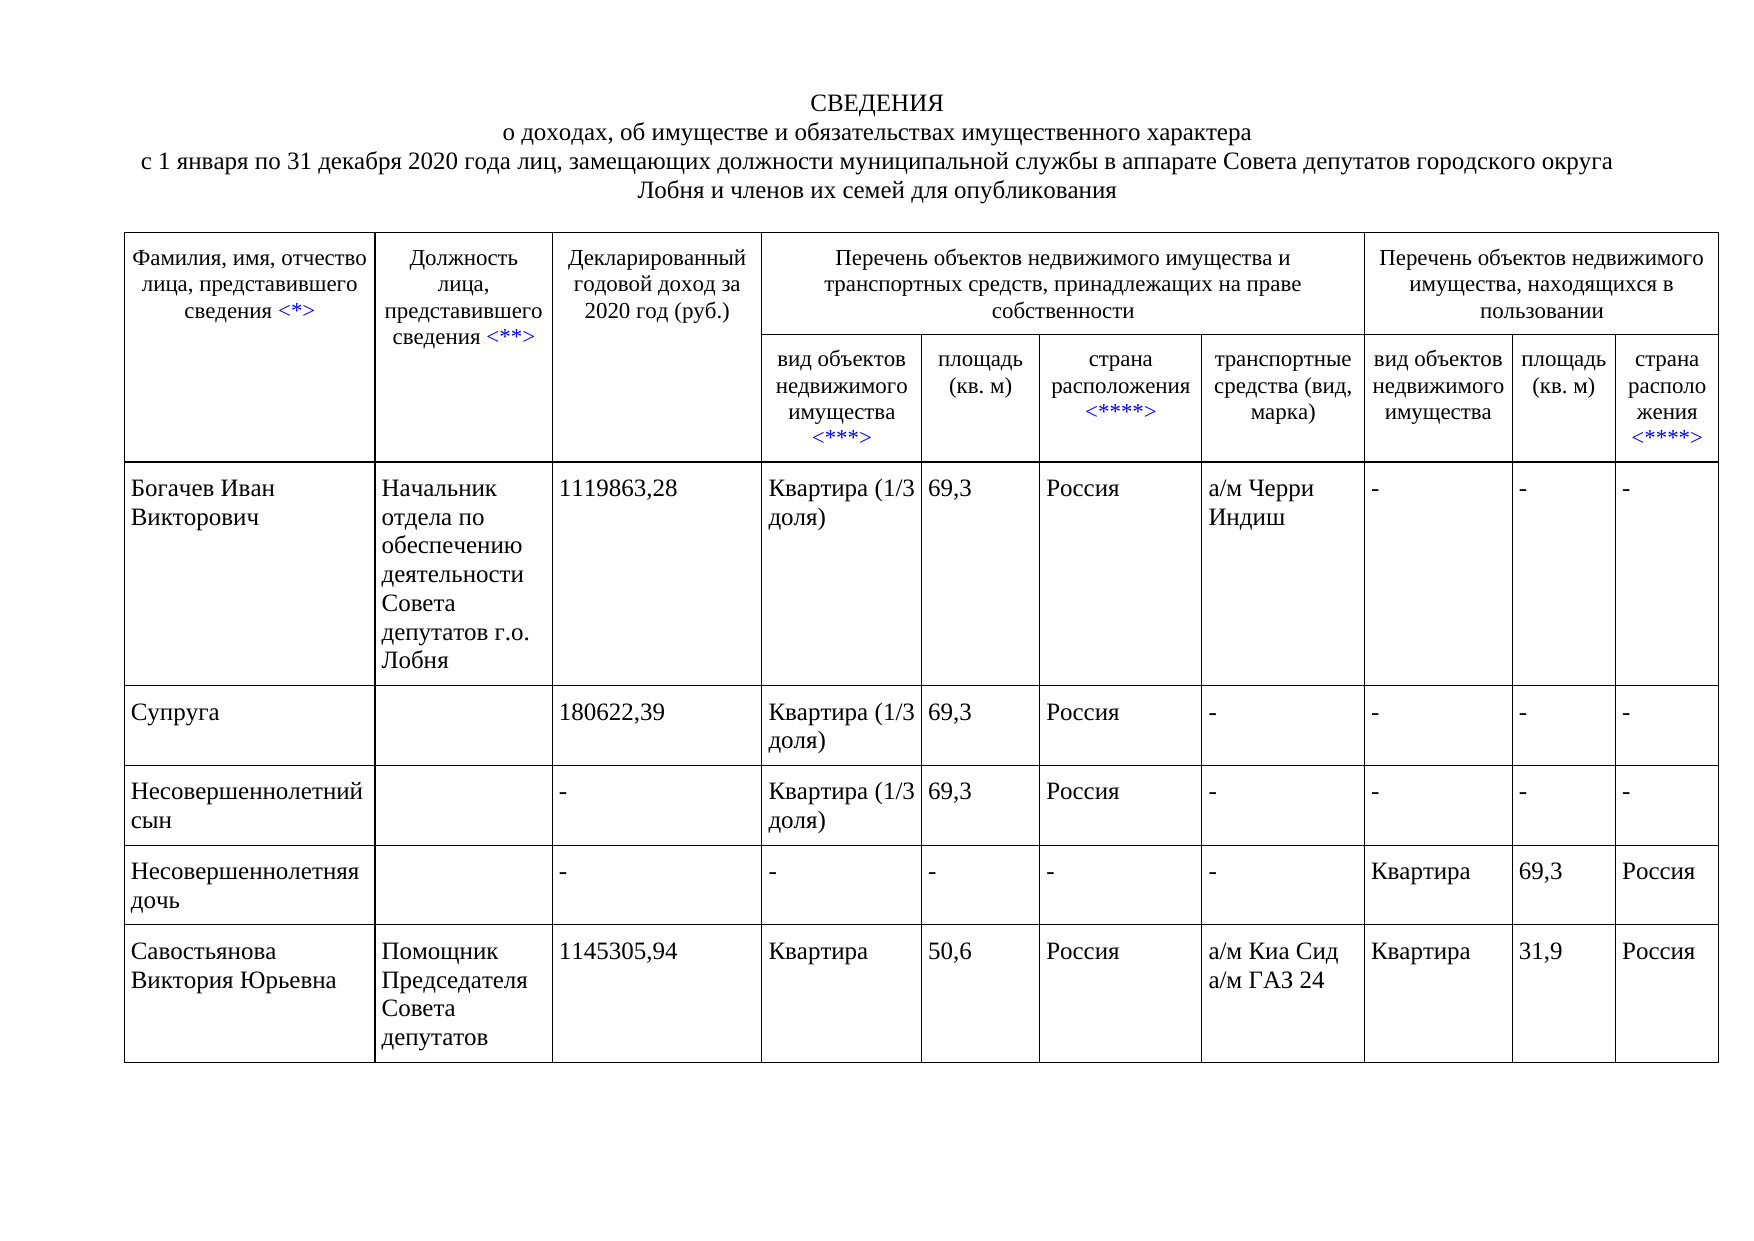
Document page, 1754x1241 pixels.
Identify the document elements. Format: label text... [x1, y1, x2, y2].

table_cell - [1616, 463, 1718, 685]
table_cell Несовершеннолетняя дочь [125, 846, 374, 924]
table_cell - [1202, 766, 1364, 844]
text с 1 января по 31 декабря 2020 года лиц, замещающих должности муниципальной службы в аппарате Совета депутатов городского округа Лобня и членов их семей для опубликования [118, 146, 1636, 203]
table_cell 69,3 [922, 686, 1039, 765]
table_cell - [922, 846, 1039, 924]
table_cell вид объектов недвижимого имущества <***> [762, 335, 921, 461]
table_cell Квартира (1/3 доля) [762, 463, 921, 685]
table_cell Россия [1040, 686, 1201, 765]
table_cell [376, 766, 552, 844]
table_cell - [553, 846, 761, 924]
table_cell Савостьянова Виктория Юрьевна [125, 925, 374, 1062]
table_cell Богачев Иван Викторович [125, 463, 374, 685]
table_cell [376, 925, 552, 1062]
table_header Декларированный годовой доход за 2020 год (руб.) [553, 233, 761, 461]
table_cell вид объектов недвижимого имущества [1365, 335, 1512, 461]
table_cell Россия [1040, 766, 1201, 844]
table_cell 1145305,94 [553, 925, 761, 1062]
table_cell - [1616, 686, 1718, 765]
table_cell а/м Черри Индиш [1202, 463, 1364, 685]
text СВЕДЕНИЯ [118, 88, 1636, 117]
table_cell - [1513, 766, 1615, 844]
table_cell - [1202, 686, 1364, 765]
table_cell - [553, 766, 761, 844]
table_cell 69,3 [922, 766, 1039, 844]
table_cell Россия [1040, 925, 1201, 1062]
table_cell 50,6 [922, 925, 1039, 1062]
table_cell - [762, 846, 921, 924]
table_cell площадь (кв. м) [922, 335, 1039, 461]
table_header Перечень объектов недвижимого имущества, находящихся в пользовании [1365, 233, 1718, 334]
table_cell Квартира [1365, 846, 1512, 924]
table_cell - [1365, 766, 1512, 844]
table_cell Квартира [762, 925, 921, 1062]
table_cell площадь (кв. м) [1513, 335, 1615, 461]
table_cell страна расположения <****> [1616, 335, 1718, 461]
table_cell Несовершеннолетний сын [125, 766, 374, 844]
table_cell 69,3 [1513, 846, 1615, 924]
table_cell Россия [1040, 463, 1201, 685]
table_cell транспортные средства (вид, марка) [1202, 335, 1364, 461]
table_cell 1119863,28 [553, 463, 761, 685]
table_cell Россия [1616, 846, 1718, 924]
table_cell [376, 846, 552, 924]
table_cell - [1616, 766, 1718, 844]
table_cell - [1365, 463, 1512, 685]
table_header Перечень объектов недвижимого имущества и транспортных средств, принадлежащих на праве собственности [762, 233, 1364, 334]
table_cell 180622,39 [553, 686, 761, 765]
table_cell - [1513, 463, 1615, 685]
table_cell - [1365, 686, 1512, 765]
table_cell - [1040, 846, 1201, 924]
table_cell - [1513, 686, 1615, 765]
table_cell Квартира (1/3 доля) [762, 766, 921, 844]
table_cell 69,3 [922, 463, 1039, 685]
table_cell Квартира (1/3 доля) [762, 686, 921, 765]
table_cell а/м Киа Сид а/м ГАЗ 24 [1202, 925, 1364, 1062]
table_cell Квартира [1365, 925, 1512, 1062]
table_cell - [1202, 846, 1364, 924]
table_header Должность лица, представившего сведения <**> [376, 233, 552, 461]
text о доходах, об имуществе и обязательствах имущественного характера [118, 117, 1636, 146]
table_cell Россия [1616, 925, 1718, 1062]
table_cell Начальник отдела по обеспечению деятельности Совета депутатов г.о. Лобня [376, 463, 552, 685]
table_cell [376, 686, 552, 765]
table_cell 31,9 [1513, 925, 1615, 1062]
table_cell страна расположения <****> [1040, 335, 1201, 461]
table_header Фамилия, имя, отчество лица, представившего сведения <*> [125, 233, 374, 461]
table_cell Супруга [125, 686, 374, 765]
